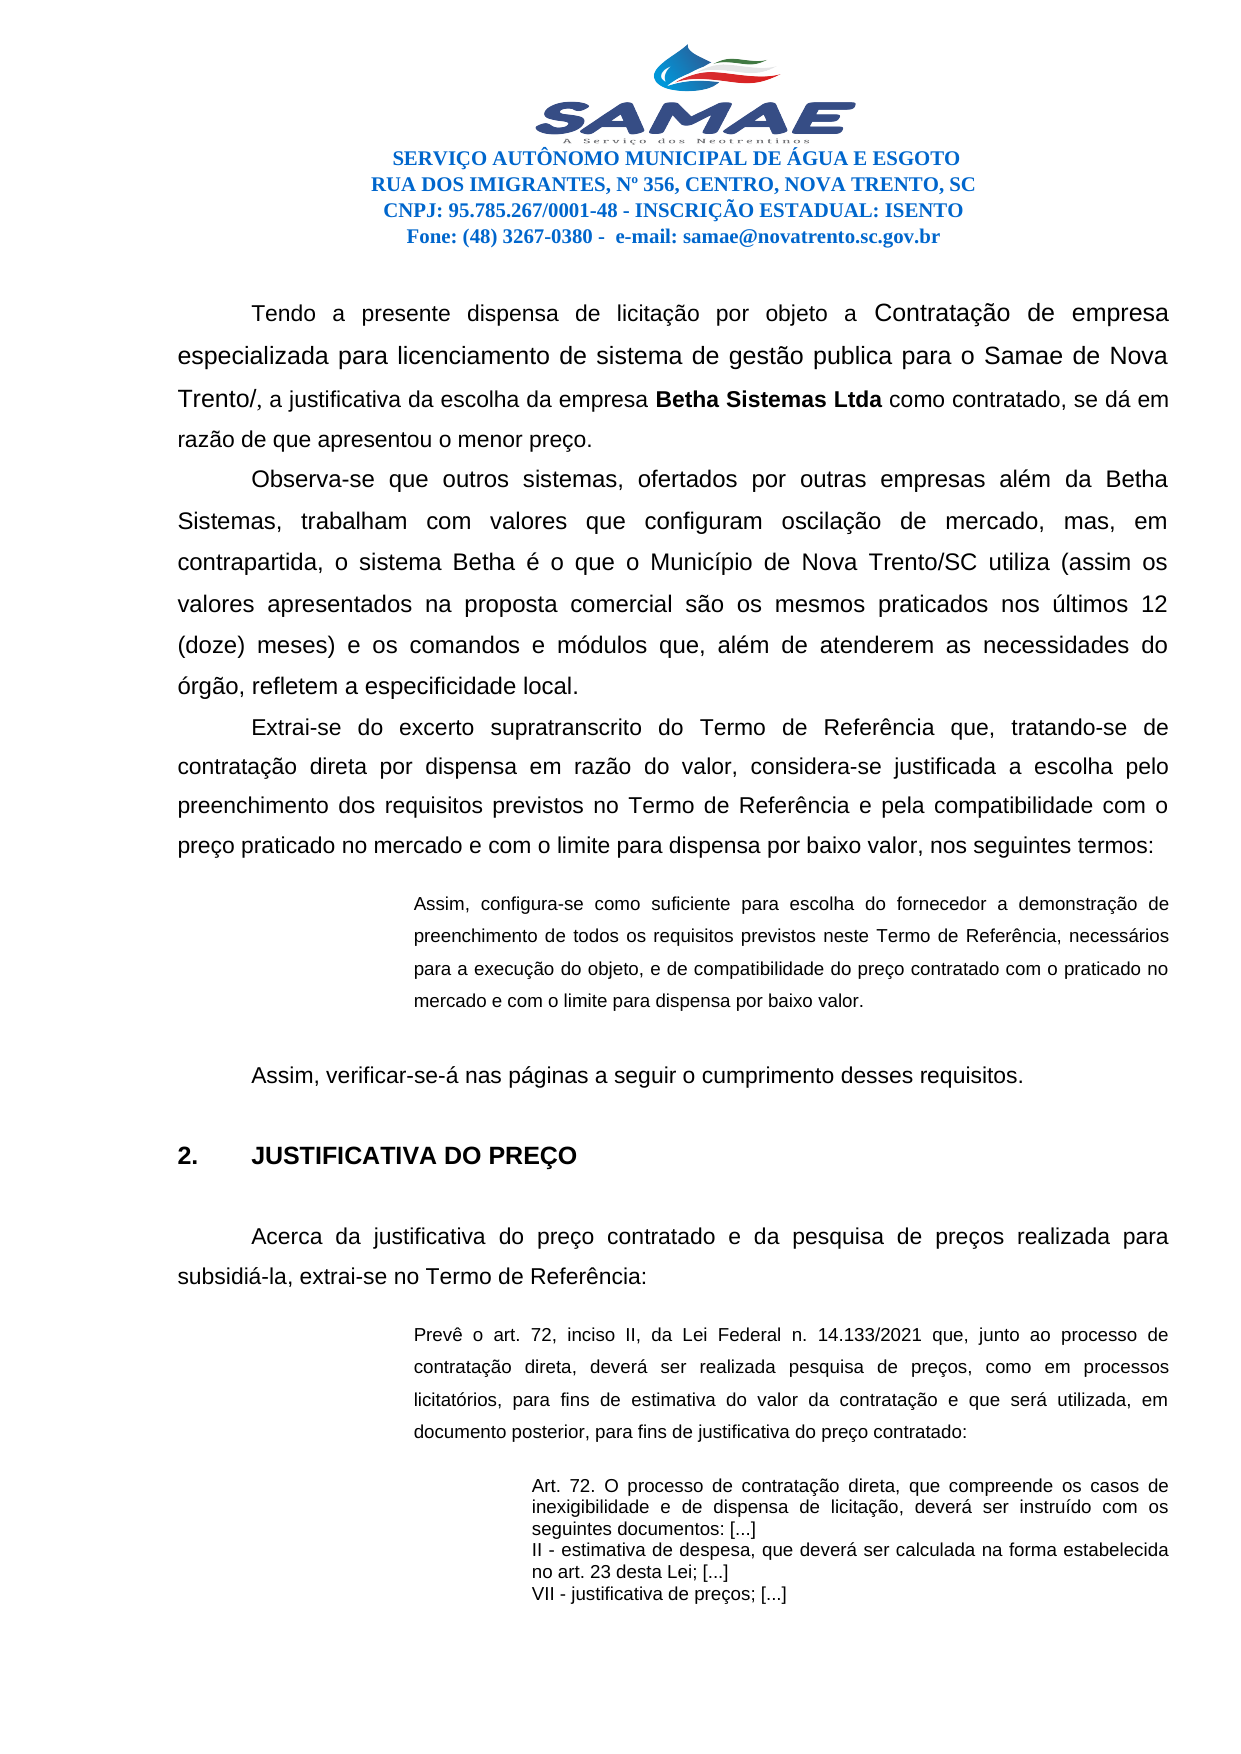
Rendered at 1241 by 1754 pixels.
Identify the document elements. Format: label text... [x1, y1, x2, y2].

text Acerca da justificativa do preço contratado e da pesquisa de preços realizada para subsidiá-la, extrai-se no Termo de Referência: [177, 1223, 1169, 1289]
text Assim, configura-se como suficiente para escolha do fornecedor a demonstração de preenchimento de todos os requisitos previstos neste Termo de Referência, necessários para a execução do objeto, e de compatibilidade do preço contratado com o praticado no mercado e com o limite para dispensa por baixo valor. [413, 893, 1169, 1011]
text Assim, verificar-se-á nas páginas a seguir o cumprimento desses requisitos. [177, 1062, 1169, 1088]
text Tendo a presente dispensa de licitação por objeto a Contratação de empresa especializada para licenciamento de sistema de gestão publica para o Samae de Nova Trento/, a justificativa da escolha da empresa Betha Sistemas Ltda como contratado, se dá em razão de que apresentou o menor preço. [177, 298, 1169, 452]
list JUSTIFICATIVA DO PREÇO [177, 1141, 1169, 1169]
picture [535, 44, 856, 145]
text Extrai-se do excerto supratranscrito do Termo de Referência que, tratando-se de contratação direta por dispensa em razão do valor, considera-se justificada a escolha pelo preenchimento dos requisitos previstos no Termo de Referência e pela compatibilidade com o preço praticado no mercado e com o limite para dispensa por baixo valor, nos seguintes termos: [177, 713, 1169, 858]
text Observa-se que outros sistemas, ofertados por outras empresas além da Betha Sistemas, trabalham com valores que configuram oscilação de mercado, mas, em contrapartida, o sistema Betha é o que o Município de Nova Trento/SC utiliza (assim os valores apresentados na proposta comercial são os mesmos praticados nos últimos 12 (doze) meses) e os comandos e módulos que, além de atenderem as necessidades do órgão, refletem a especificidade local. [177, 465, 1169, 700]
text VII - justificativa de preços; [...] [532, 1582, 1169, 1604]
text Art. 72. O processo de contratação direta, que compreende os casos de inexigibilidade e de dispensa de licitação, deverá ser instruído com os seguintes documentos: [...] [532, 1474, 1169, 1539]
text Prevê o art. 72, inciso II, da Lei Federal n. 14.133/2021 que, junto ao processo de contratação direta, deverá ser realizada pesquisa de preços, como em processos licitatórios, para fins de estimativa do valor da contratação e que será utilizada, em documento posterior, para fins de justificativa do preço contratado: [413, 1324, 1169, 1442]
text II - estimativa de despesa, que deverá ser calculada na forma estabelecida no art. 23 desta Lei; [...] [532, 1539, 1169, 1582]
